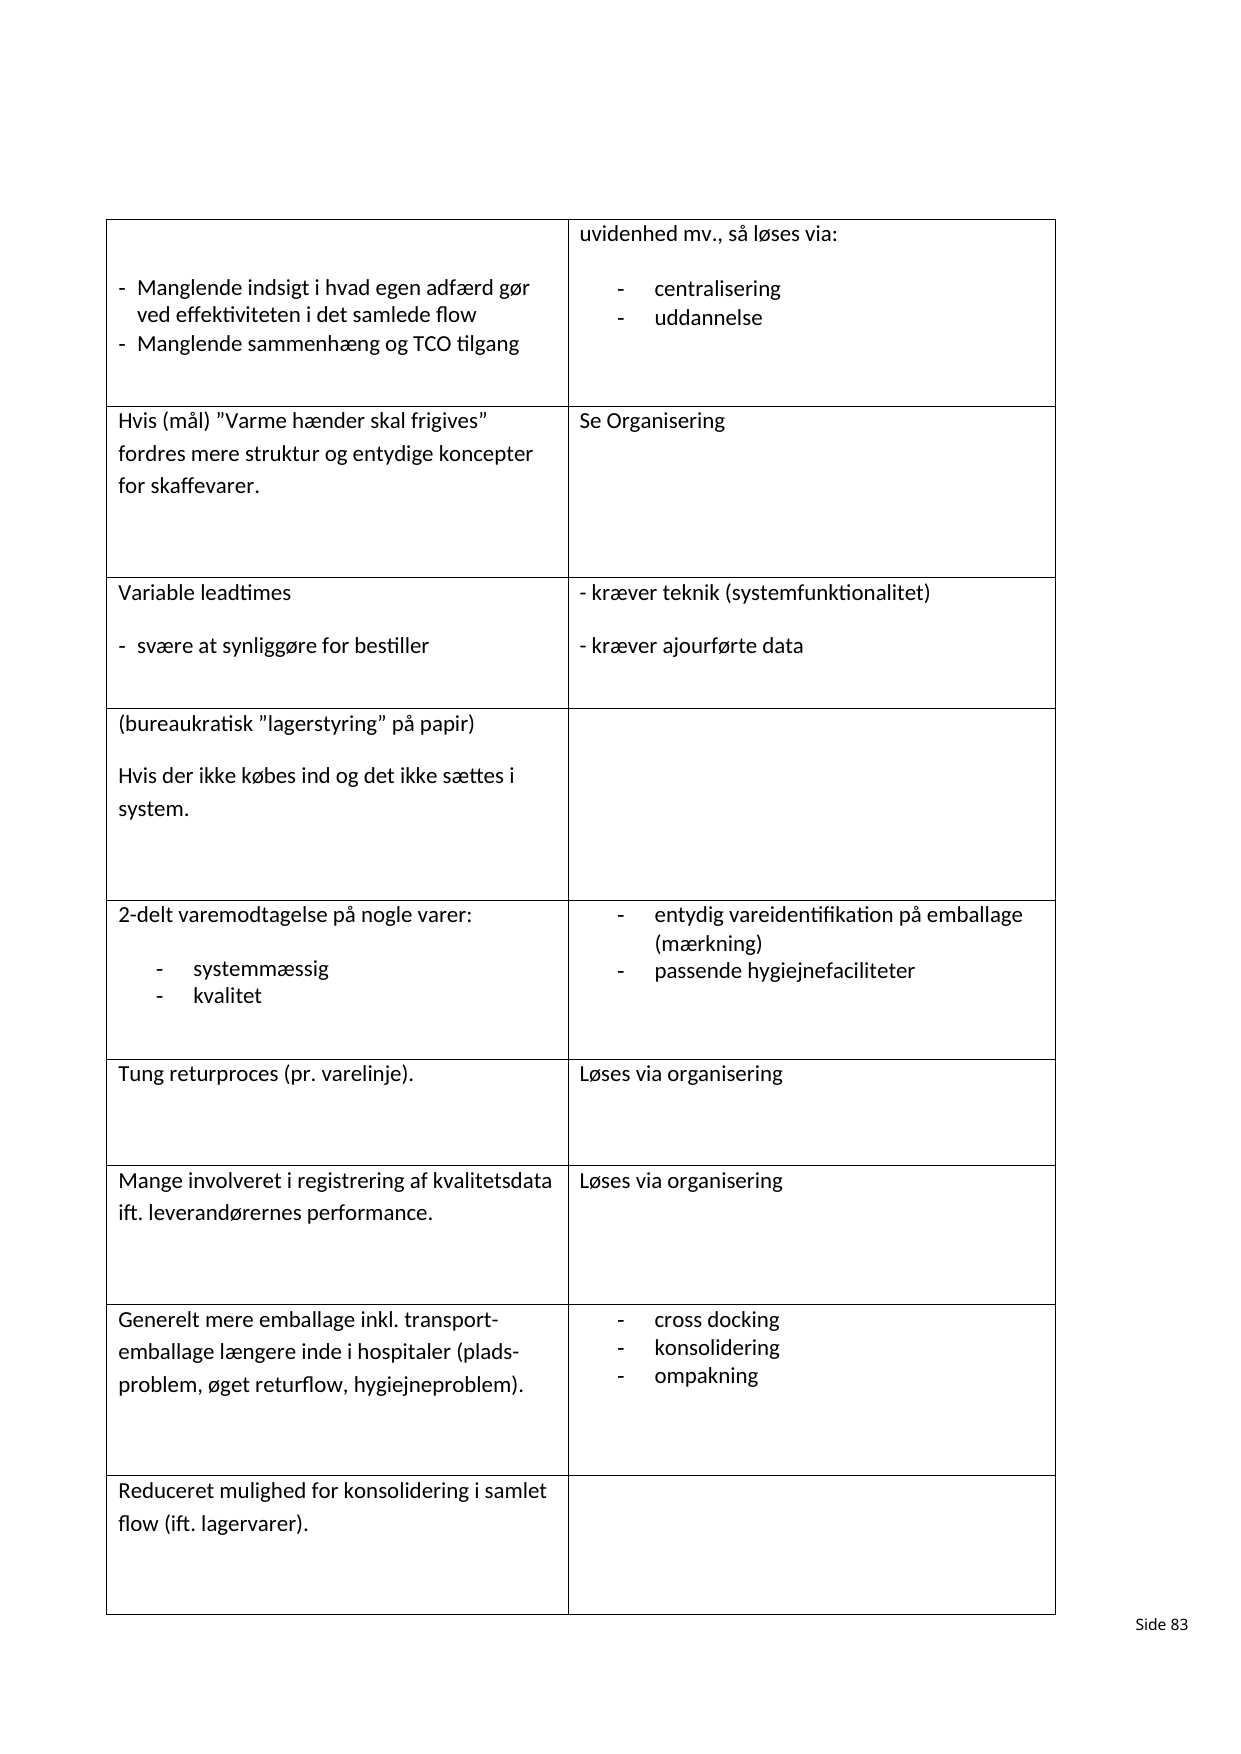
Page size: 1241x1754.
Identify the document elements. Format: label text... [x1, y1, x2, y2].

table_cell Tung returproces (pr. varelinje). [107, 1060, 568, 1165]
table_cell Hvis (mål) ”Varme hænder skal frigives” fordres mere struktur og entydige koncepter for skaffevarer. [107, 407, 568, 577]
table_cell (bureaukratisk ”lagerstyring” på papir) Hvis der ikke købes ind og det ikke sættes i system. [107, 709, 568, 899]
table_cell [569, 709, 1055, 899]
table_cell Mange involveret i registrering af kvalitetsdata ift. leverandørernes performance. [107, 1166, 568, 1304]
table_cell [569, 1476, 1055, 1614]
table_cell Løses via organisering [569, 1166, 1055, 1304]
table_cell Løses via organisering [569, 1060, 1055, 1165]
table_cell entydig vareidentifikation på emballage (mærkning) passende hygiejnefaciliteter [569, 901, 1055, 1058]
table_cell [107, 220, 568, 406]
table_cell 2-delt varemodtagelse på nogle varer: systemmæssig kvalitet [107, 901, 568, 1058]
table_cell - kræver teknik (systemfunktionalitet) - kræver ajourførte data [569, 578, 1055, 708]
table_cell cross docking konsolidering ompakning [569, 1305, 1055, 1475]
table_cell Generelt mere emballage inkl. transport-emballage længere inde i hospitaler (plads-problem, øget returflow, hygiejneproblem). [107, 1305, 568, 1475]
table_cell Variable leadtimes svære at synliggøre for bestiller [107, 578, 568, 708]
table_cell Se Organisering [569, 407, 1055, 577]
table_cell Reduceret mulighed for konsolidering i samlet flow (ift. lagervarer). [107, 1476, 568, 1614]
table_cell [569, 220, 1055, 406]
